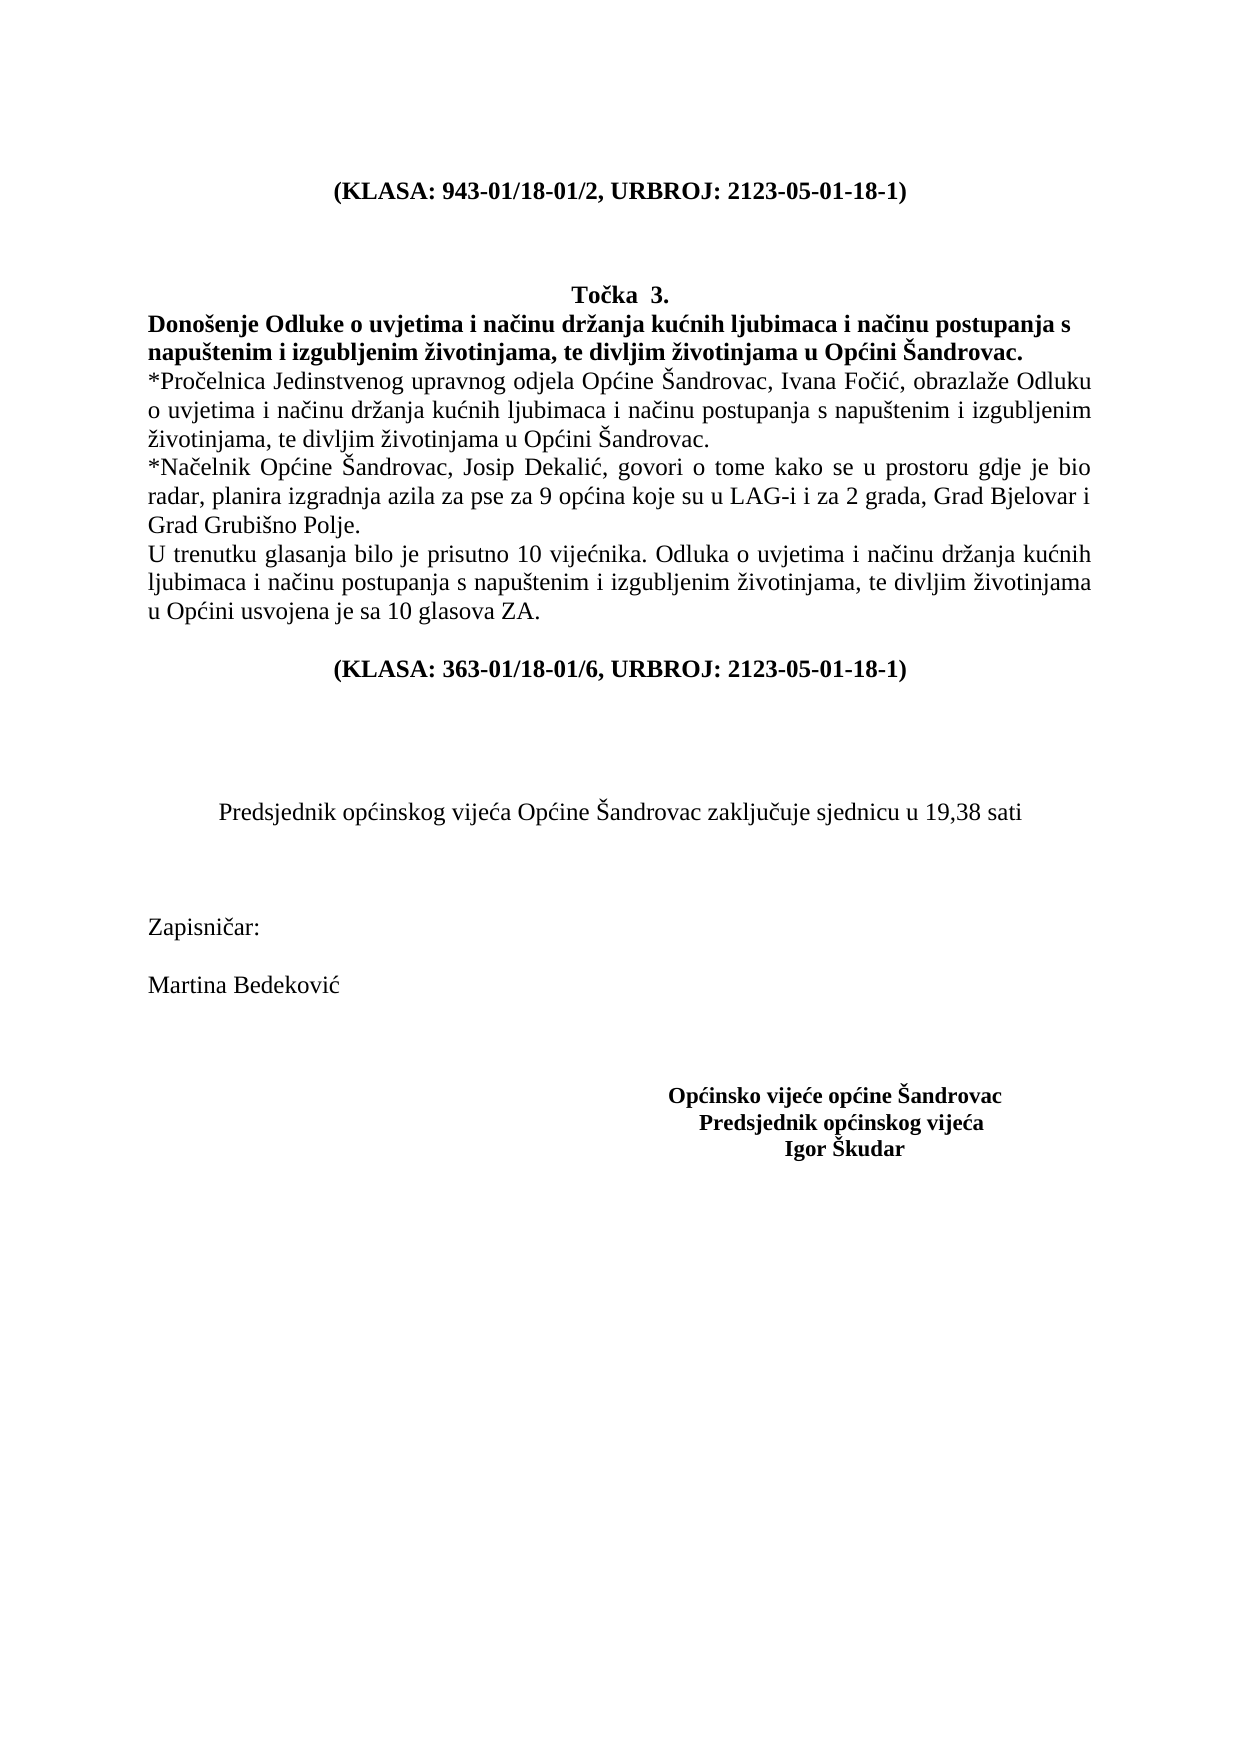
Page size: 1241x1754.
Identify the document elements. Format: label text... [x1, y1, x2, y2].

text Zapisničar: [148, 912, 1093, 941]
text Donošenje Odluke o uvjetima i načinu držanja kućnih ljubimaca i načinu postupanja s napuštenim i izgubljenim životinjama, te divljim životinjama u Općini Šandrovac. [148, 309, 1093, 366]
text Predsjednik općinskog vijeća [443, 1109, 1093, 1135]
text Igor Škudar [443, 1135, 1093, 1162]
text Točka 3. [148, 280, 1093, 309]
text Predsjednik općinskog vijeća Općine Šandrovac zaključuje sjednicu u 19,38 sati [148, 797, 1093, 826]
text Martina Bedeković [148, 970, 1093, 999]
text *Načelnik Općine Šandrovac, Josip Dekalić, govori o tome kako se u prostoru gdje je bio radar, planira izgradnja azila za pse za 9 općina koje su u LAG-i i za 2 grada, Grad Bjelovar i Grad Grubišno Polje. [148, 452, 1093, 539]
text U trenutku glasanja bilo je prisutno 10 vijećnika. Odluka o uvjetima i načinu držanja kućnih ljubimaca i načinu postupanja s napuštenim i izgubljenim životinjama, te divljim životinjama u Općini usvojena je sa 10 glasova ZA. [148, 539, 1093, 625]
text *Pročelnica Jedinstvenog upravnog odjela Općine Šandrovac, Ivana Fočić, obrazlaže Odluku o uvjetima i načinu držanja kućnih ljubimaca i načinu postupanja s napuštenim i izgubljenim životinjama, te divljim životinjama u Općini Šandrovac. [148, 366, 1093, 452]
text (KLASA: 363-01/18-01/6, URBROJ: 2123-05-01-18-1) [148, 654, 1093, 682]
text (KLASA: 943-01/18-01/2, URBROJ: 2123-05-01-18-1) [148, 176, 1093, 205]
text Općinsko vijeće općine Šandrovac [148, 1082, 1093, 1109]
